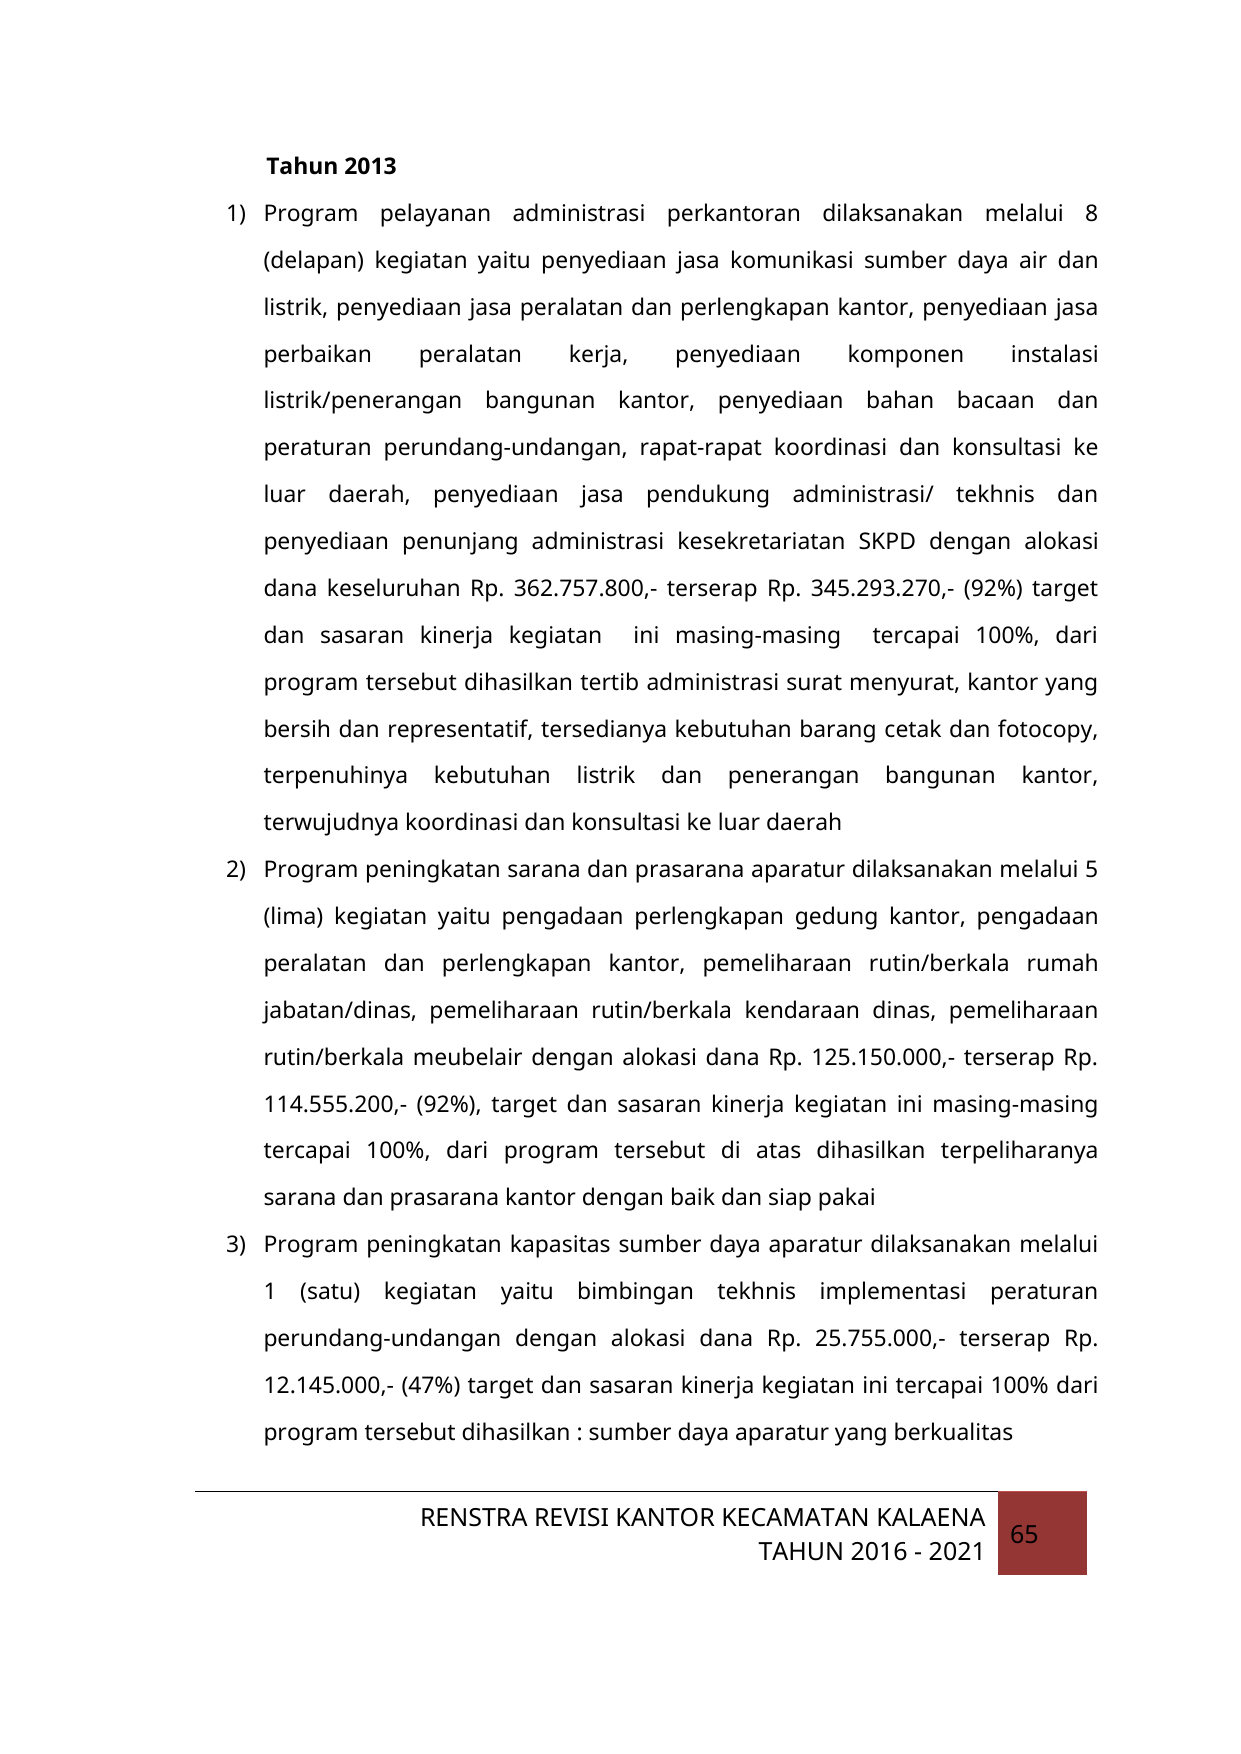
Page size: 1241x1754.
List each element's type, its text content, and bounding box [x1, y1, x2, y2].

list Program pelayanan administrasi perkantoran dilaksanakan melalui 8 (delapan) kegiatan yaitu penyediaan jasa komunikasi sumber daya air dan listrik, penyediaan jasa peralatan dan perlengkapan kantor, penyediaan jasa perbaikan peralatan kerja, penyediaan komponen instalasi listrik/penerangan bangunan kantor, penyediaan bahan bacaan dan peraturan perundang-undangan, rapat-rapat koordinasi dan konsultasi ke luar daerah, penyediaan jasa pendukung administrasi/ tekhnis dan penyediaan penunjang administrasi kesekretariatan SKPD dengan alokasi dana keseluruhan Rp. 362.757.800,- terserap Rp. 345.293.270,- (92%) target dan sasaran kinerja kegiatan ini masing-masing tercapai 100%, dari program tersebut dihasilkan tertib administrasi surat menyurat, kantor yang bersih dan representatif, tersedianya kebutuhan barang cetak dan fotocopy, terpenuhinya kebutuhan listrik dan penerangan bangunan kantor, terwujudnya koordinasi dan konsultasi ke luar daerah [226, 197, 1099, 837]
text Tahun 2013 [266, 150, 1099, 181]
list Program peningkatan kapasitas sumber daya aparatur dilaksanakan melalui 1 (satu) kegiatan yaitu bimbingan tekhnis implementasi peraturan perundang-undangan dengan alokasi dana Rp. 25.755.000,- terserap Rp. 12.145.000,- (47%) target dan sasaran kinerja kegiatan ini tercapai 100% dari program tersebut dihasilkan : sumber daya aparatur yang berkualitas [226, 1228, 1099, 1447]
list Program peningkatan sarana dan prasarana aparatur dilaksanakan melalui 5 (lima) kegiatan yaitu pengadaan perlengkapan gedung kantor, pengadaan peralatan dan perlengkapan kantor, pemeliharaan rutin/berkala rumah jabatan/dinas, pemeliharaan rutin/berkala kendaraan dinas, pemeliharaan rutin/berkala meubelair dengan alokasi dana Rp. 125.150.000,- terserap Rp. 114.555.200,- (92%), target dan sasaran kinerja kegiatan ini masing-masing tercapai 100%, dari program tersebut di atas dihasilkan terpeliharanya sarana dan prasarana kantor dengan baik dan siap pakai [226, 853, 1099, 1212]
